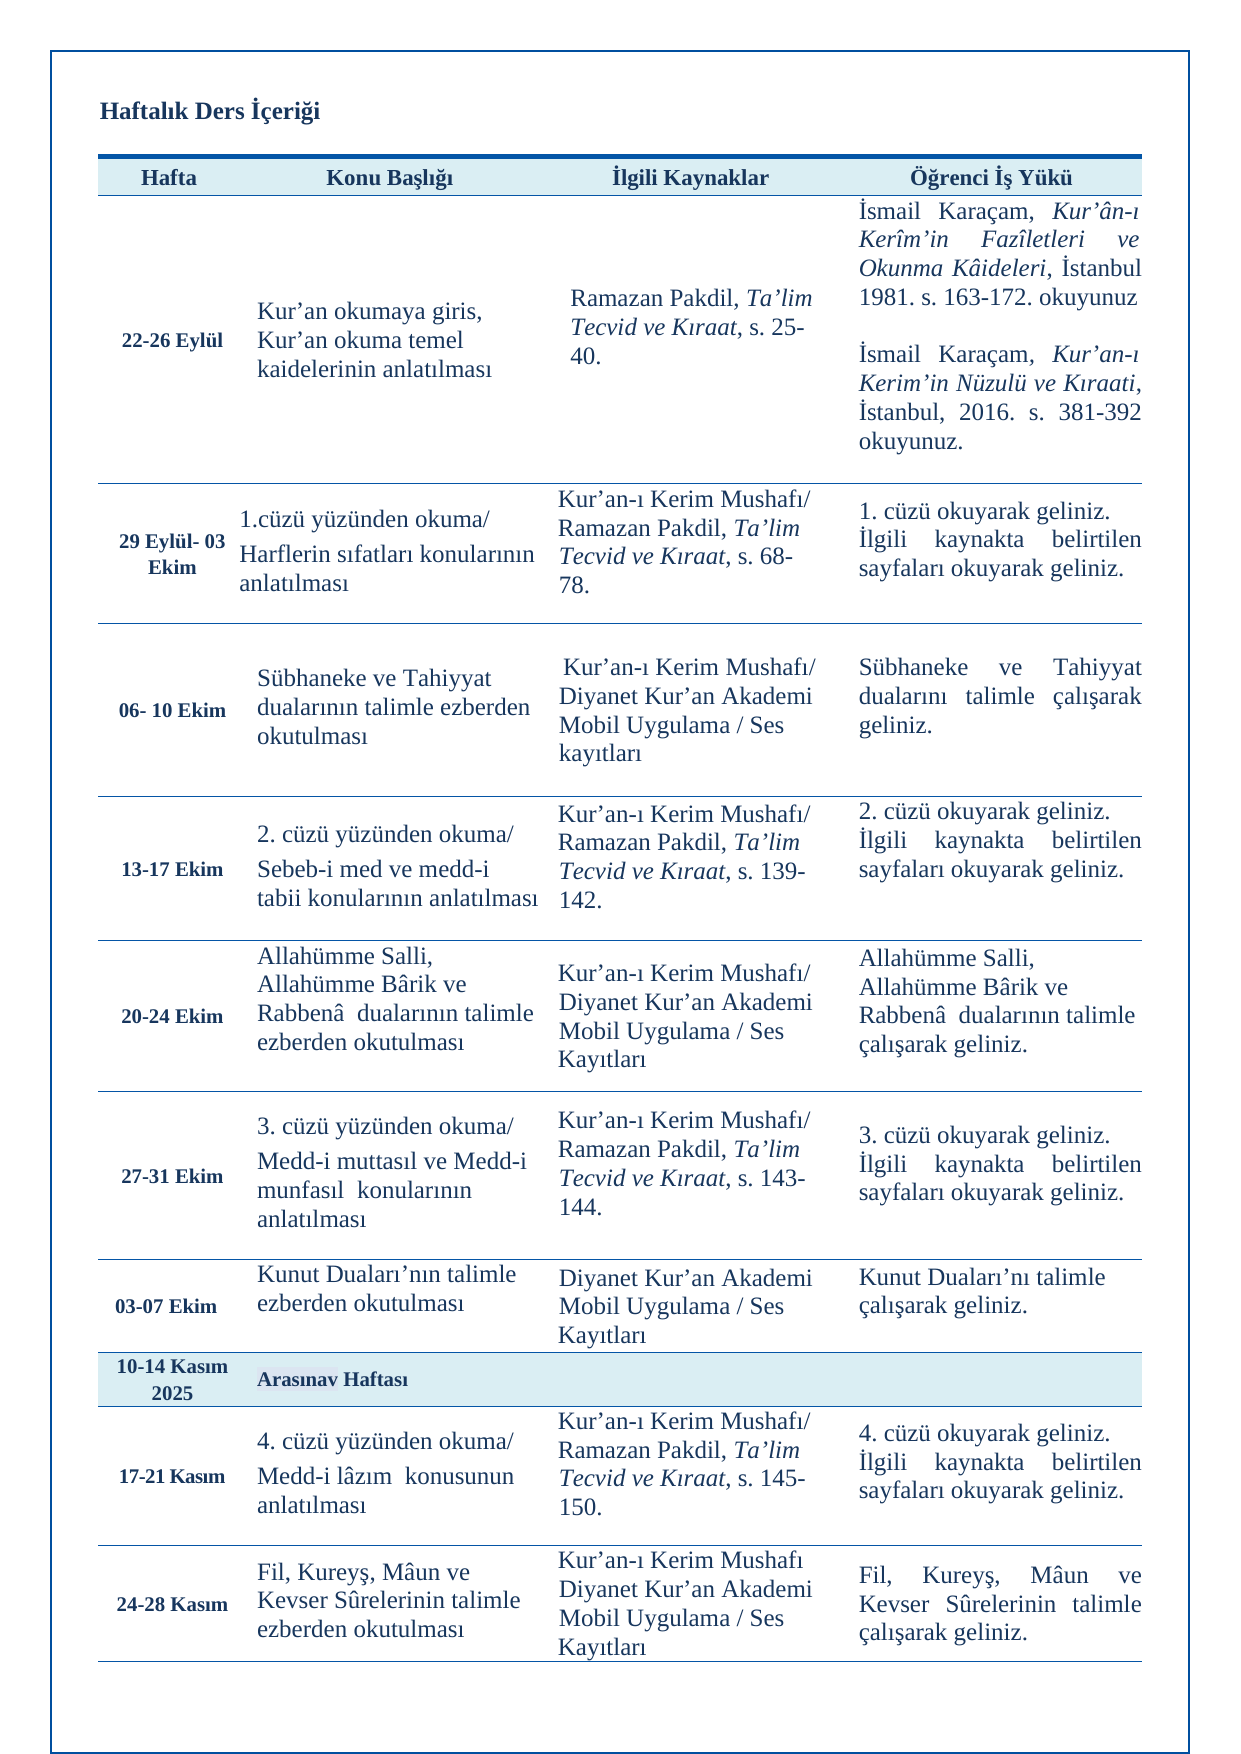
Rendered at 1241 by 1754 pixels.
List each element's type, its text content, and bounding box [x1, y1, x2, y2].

table_cell Fil, Kureyş, Mâun ve Kevser Sûrelerinin talimle ezberden okutulması [239, 1546, 540, 1661]
table_cell Kur’an-ı Kerim Mushafı/ Ramazan Pakdil, Ta’lim Tecvid ve Kıraat, s. 143- 144. [540, 1092, 841, 1259]
table_cell Kur’an-ı Kerim Mushafı/ Ramazan Pakdil, Ta’lim Tecvid ve Kıraat, s. 145- 150. [540, 1407, 841, 1545]
table_cell Diyanet Kur’an Akademi Mobil Uygulama / Ses Kayıtları [540, 1260, 841, 1352]
table_cell Sübhaneke ve Tahiyyat dualarının talimle ezberden okutulması [239, 624, 540, 796]
table_cell Arasınav Haftası [239, 1353, 690, 1406]
table_cell Allahümme Salli, Allahümme Bârik ve Rabbenâ dualarının talimle çalışarak geliniz. [841, 941, 1142, 1091]
table_cell 2. cüzü okuyarak geliniz. İlgili kaynakta belirtilen sayfaları okuyarak geliniz. [841, 797, 1142, 940]
table_cell 1. cüzü okuyarak geliniz. İlgili kaynakta belirtilen sayfaları okuyarak geliniz. [841, 484, 1142, 623]
table_cell [690, 1353, 1142, 1406]
table_cell 22-26 Eylül [98, 196, 239, 483]
table_cell 2. cüzü yüzünden okuma/ Sebeb-i med ve medd-i tabii konularının anlatılması [239, 797, 540, 940]
table_cell 06- 10 Ekim [98, 624, 239, 796]
table_cell 27-31 Ekim [98, 1092, 239, 1259]
table_cell 3. cüzü yüzünden okuma/ Medd-i muttasıl ve Medd-i munfasıl konularının anlatılması [239, 1092, 540, 1259]
table_cell İsmail Karaçam, Kur’ân-ı Kerîm’in Fazîletleri ve Okunma Kâideleri, İstanbul 1981. s. 163-172. okuyunuz İsmail Karaçam, Kur’an-ı Kerim’in Nüzulü ve Kıraati, İstanbul, 2016. s. 381-392 okuyunuz. [841, 196, 1142, 483]
subtitle Haftalık Ders İçeriği [99, 96, 1181, 125]
table_cell 4. cüzü yüzünden okuma/ Medd-i lâzım konusunun anlatılması [239, 1407, 540, 1545]
table_cell Kur’an-ı Kerim Mushafı/ Diyanet Kur’an Akademi Mobil Uygulama / Ses kayıtları [540, 624, 841, 796]
table_cell Kunut Duaları’nın talimle ezberden okutulması [239, 1260, 540, 1352]
table_cell Kunut Duaları’nı talimle çalışarak geliniz. [841, 1260, 1142, 1352]
table_cell Kur’an-ı Kerim Mushafı/ Diyanet Kur’an Akademi Mobil Uygulama / Ses Kayıtları [540, 941, 841, 1091]
table_cell Kur’an-ı Kerim Mushafı/ Ramazan Pakdil, Ta’lim Tecvid ve Kıraat, s. 139- 142. [540, 797, 841, 940]
table_header Öğrenci İş Yükü [841, 159, 1142, 195]
table_cell 4. cüzü okuyarak geliniz. İlgili kaynakta belirtilen sayfaları okuyarak geliniz. [841, 1407, 1142, 1545]
table_header Konu Başlığı [239, 159, 540, 195]
table_cell Kur’an okumaya giris, Kur’an okuma temel kaidelerinin anlatılması [239, 196, 540, 483]
table_cell Ramazan Pakdil, Ta’lim Tecvid ve Kıraat, s. 25- 40. [540, 196, 841, 483]
table_cell 10-14 Kasım 2025 [98, 1353, 239, 1406]
table_cell Kur’an-ı Kerim Mushafı Diyanet Kur’an Akademi Mobil Uygulama / Ses Kayıtları [540, 1546, 841, 1661]
table_cell 03-07 Ekim [98, 1260, 239, 1352]
table_cell 29 Eylül- 03 Ekim [98, 484, 239, 623]
table_cell 17-21 Kasım [98, 1407, 239, 1545]
table_cell 3. cüzü okuyarak geliniz. İlgili kaynakta belirtilen sayfaları okuyarak geliniz. [841, 1092, 1142, 1259]
table_cell 20-24 Ekim [98, 941, 239, 1091]
table_cell Sübhaneke ve Tahiyyat dualarını talimle çalışarak geliniz. [841, 624, 1142, 796]
table_header Hafta [98, 159, 239, 195]
table_header İlgili Kaynaklar [540, 159, 841, 195]
table_cell Kur’an-ı Kerim Mushafı/ Ramazan Pakdil, Ta’lim Tecvid ve Kıraat, s. 68- 78. [540, 484, 841, 623]
table_cell 1.cüzü yüzünden okuma/ Harflerin sıfatları konularının anlatılması [239, 484, 540, 623]
table_cell Fil, Kureyş, Mâun ve Kevser Sûrelerinin talimle çalışarak geliniz. [841, 1546, 1142, 1661]
table_cell Allahümme Salli, Allahümme Bârik ve Rabbenâ dualarının talimle ezberden okutulması [239, 941, 540, 1091]
table_cell 13-17 Ekim [98, 797, 239, 940]
table_cell 24-28 Kasım [98, 1546, 239, 1661]
